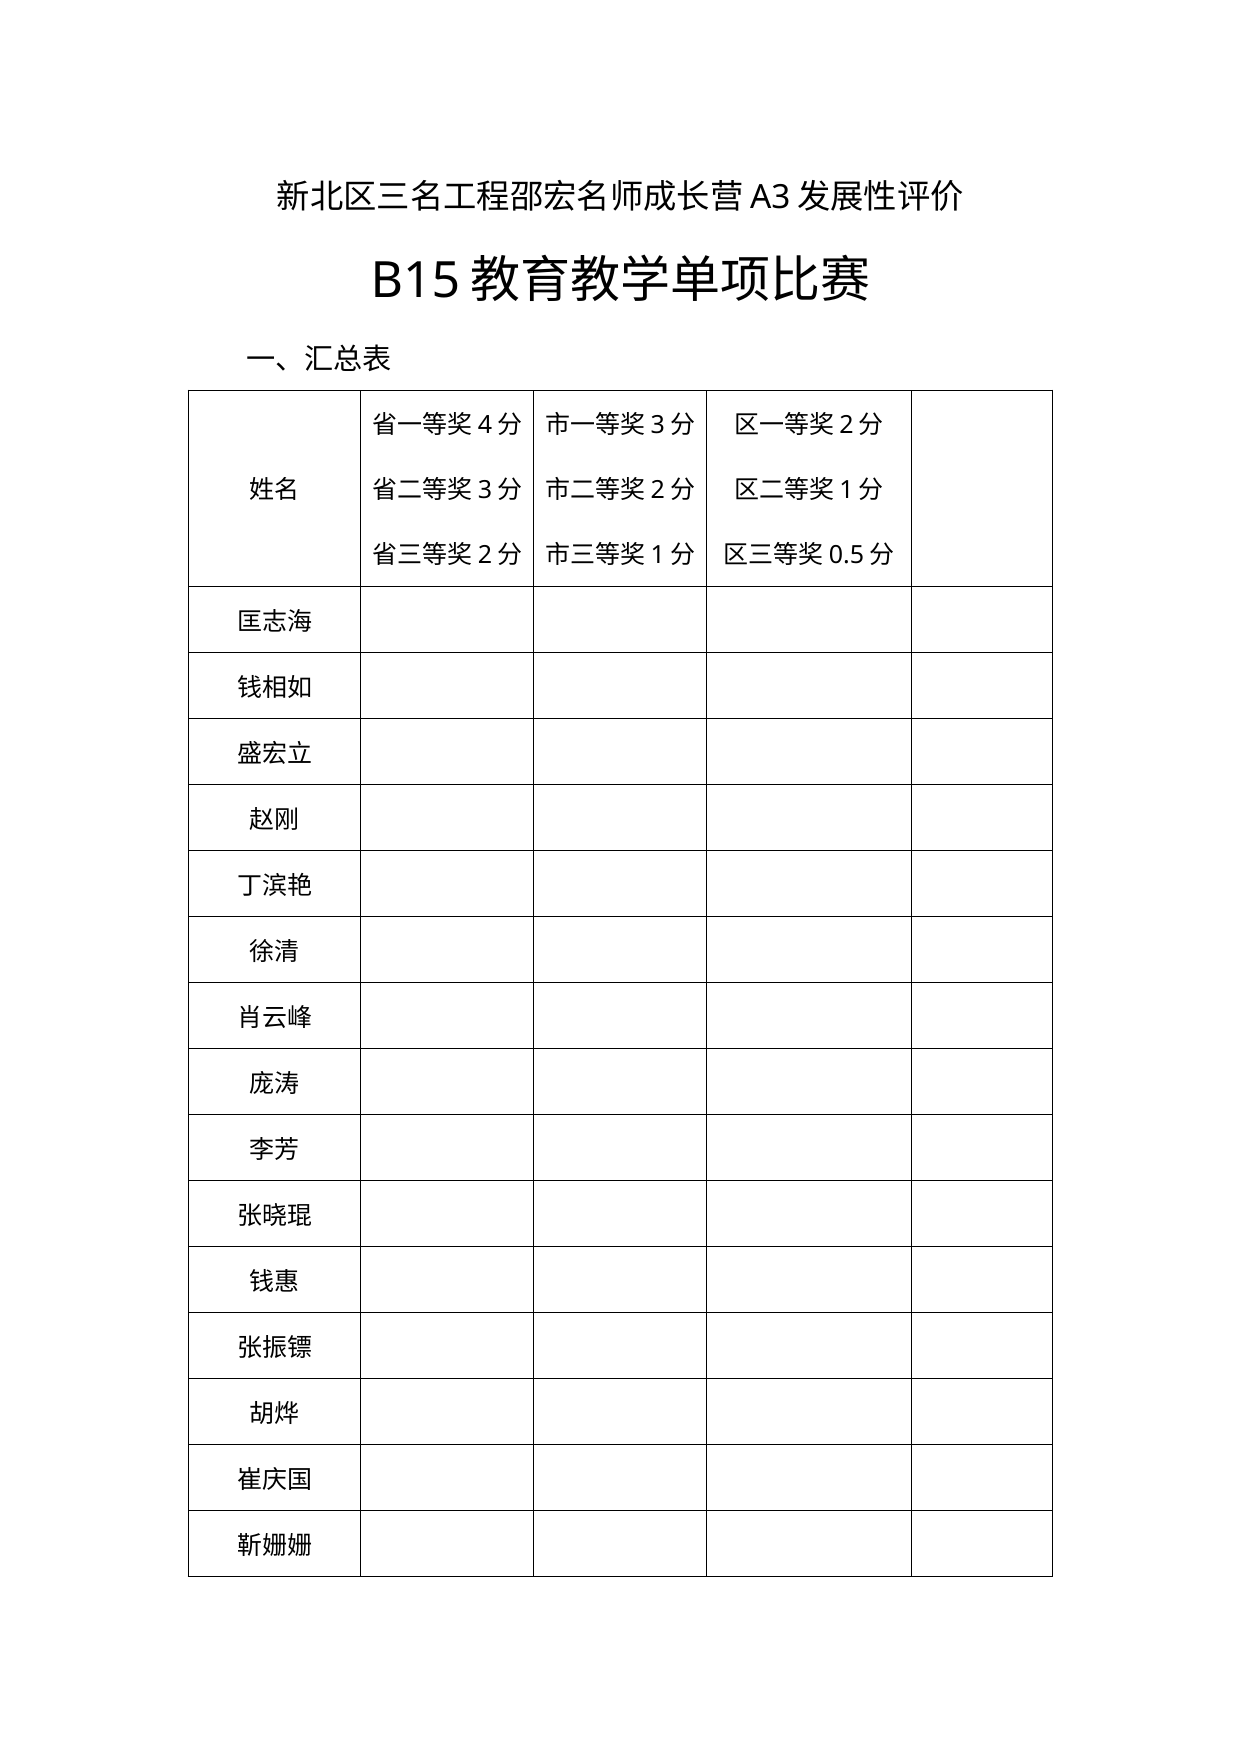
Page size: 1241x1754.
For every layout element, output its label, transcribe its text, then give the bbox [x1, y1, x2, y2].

table_cell [534, 1049, 706, 1114]
table_cell [361, 1247, 533, 1312]
table_cell 丁滨艳 [189, 851, 360, 916]
table_cell [361, 1049, 533, 1114]
table_cell 靳姗姗 [189, 1511, 360, 1576]
table_cell [534, 1445, 706, 1510]
table_cell 盛宏立 [189, 719, 360, 784]
table_cell [361, 1313, 533, 1378]
table_cell [912, 587, 1052, 652]
table_cell [912, 1115, 1052, 1180]
table_cell [912, 917, 1052, 982]
table_cell 匡志海 [189, 587, 360, 652]
table_cell [534, 1511, 706, 1576]
table_cell [361, 785, 533, 850]
table_cell [361, 1445, 533, 1510]
table_cell [912, 983, 1052, 1048]
table_cell [912, 719, 1052, 784]
table_cell [361, 1379, 533, 1444]
table_cell [361, 1115, 533, 1180]
table_cell [707, 851, 911, 916]
table_cell [361, 587, 533, 652]
table_cell 钱惠 [189, 1247, 360, 1312]
table_cell 庞涛 [189, 1049, 360, 1114]
table_cell [707, 785, 911, 850]
table_cell [912, 1445, 1052, 1510]
table_cell [912, 1181, 1052, 1246]
table_cell [707, 719, 911, 784]
table_cell [912, 1511, 1052, 1576]
table_cell [707, 983, 911, 1048]
table_cell [534, 587, 706, 652]
table_cell [707, 1247, 911, 1312]
table_cell [534, 719, 706, 784]
text 一、汇总表 [187, 324, 1053, 389]
table_cell [361, 719, 533, 784]
table_cell [707, 1313, 911, 1378]
table_cell [534, 1247, 706, 1312]
table_cell [912, 653, 1052, 718]
table_cell 李芳 [189, 1115, 360, 1180]
table_cell [534, 983, 706, 1048]
table_header 市一等奖3分 市二等奖2分 市三等奖1分 [534, 391, 706, 586]
table_cell [534, 1181, 706, 1246]
table_cell [534, 1313, 706, 1378]
table_cell [361, 917, 533, 982]
table_cell 胡烨 [189, 1379, 360, 1444]
table_cell 张晓琨 [189, 1181, 360, 1246]
table_cell [707, 1115, 911, 1180]
table_cell [707, 653, 911, 718]
table_cell [707, 1049, 911, 1114]
table_cell 赵刚 [189, 785, 360, 850]
table_cell 肖云峰 [189, 983, 360, 1048]
text B15教育教学单项比赛 [187, 227, 1053, 324]
table_cell [707, 1379, 911, 1444]
text 新北区三名工程邵宏名师成长营A3发展性评价 [187, 162, 1053, 227]
table_cell [534, 1379, 706, 1444]
table_cell 徐清 [189, 917, 360, 982]
table_cell [361, 653, 533, 718]
table_cell [707, 1181, 911, 1246]
table_cell 崔庆国 [189, 1445, 360, 1510]
table_cell [707, 917, 911, 982]
table_cell [707, 1445, 911, 1510]
table_cell [912, 1049, 1052, 1114]
table_cell [912, 1379, 1052, 1444]
table_header 省一等奖4分 省二等奖3分 省三等奖2分 [361, 391, 533, 586]
table_cell [534, 917, 706, 982]
table_cell [534, 1115, 706, 1180]
table_cell [912, 851, 1052, 916]
table_cell 钱相如 [189, 653, 360, 718]
table_cell [361, 1181, 533, 1246]
table_header [912, 391, 1052, 586]
table_cell [534, 653, 706, 718]
table_cell [534, 851, 706, 916]
table_cell [361, 983, 533, 1048]
table_cell [912, 1313, 1052, 1378]
table_cell [361, 851, 533, 916]
table_cell [707, 1511, 911, 1576]
table_cell [912, 785, 1052, 850]
table_cell [707, 587, 911, 652]
table_cell [912, 1247, 1052, 1312]
table_header 区一等奖2分 区二等奖1分 区三等奖0.5分 [707, 391, 911, 586]
table_cell 张振镖 [189, 1313, 360, 1378]
table_header 姓名 [189, 391, 360, 586]
table_cell [361, 1511, 533, 1576]
table_cell [534, 785, 706, 850]
